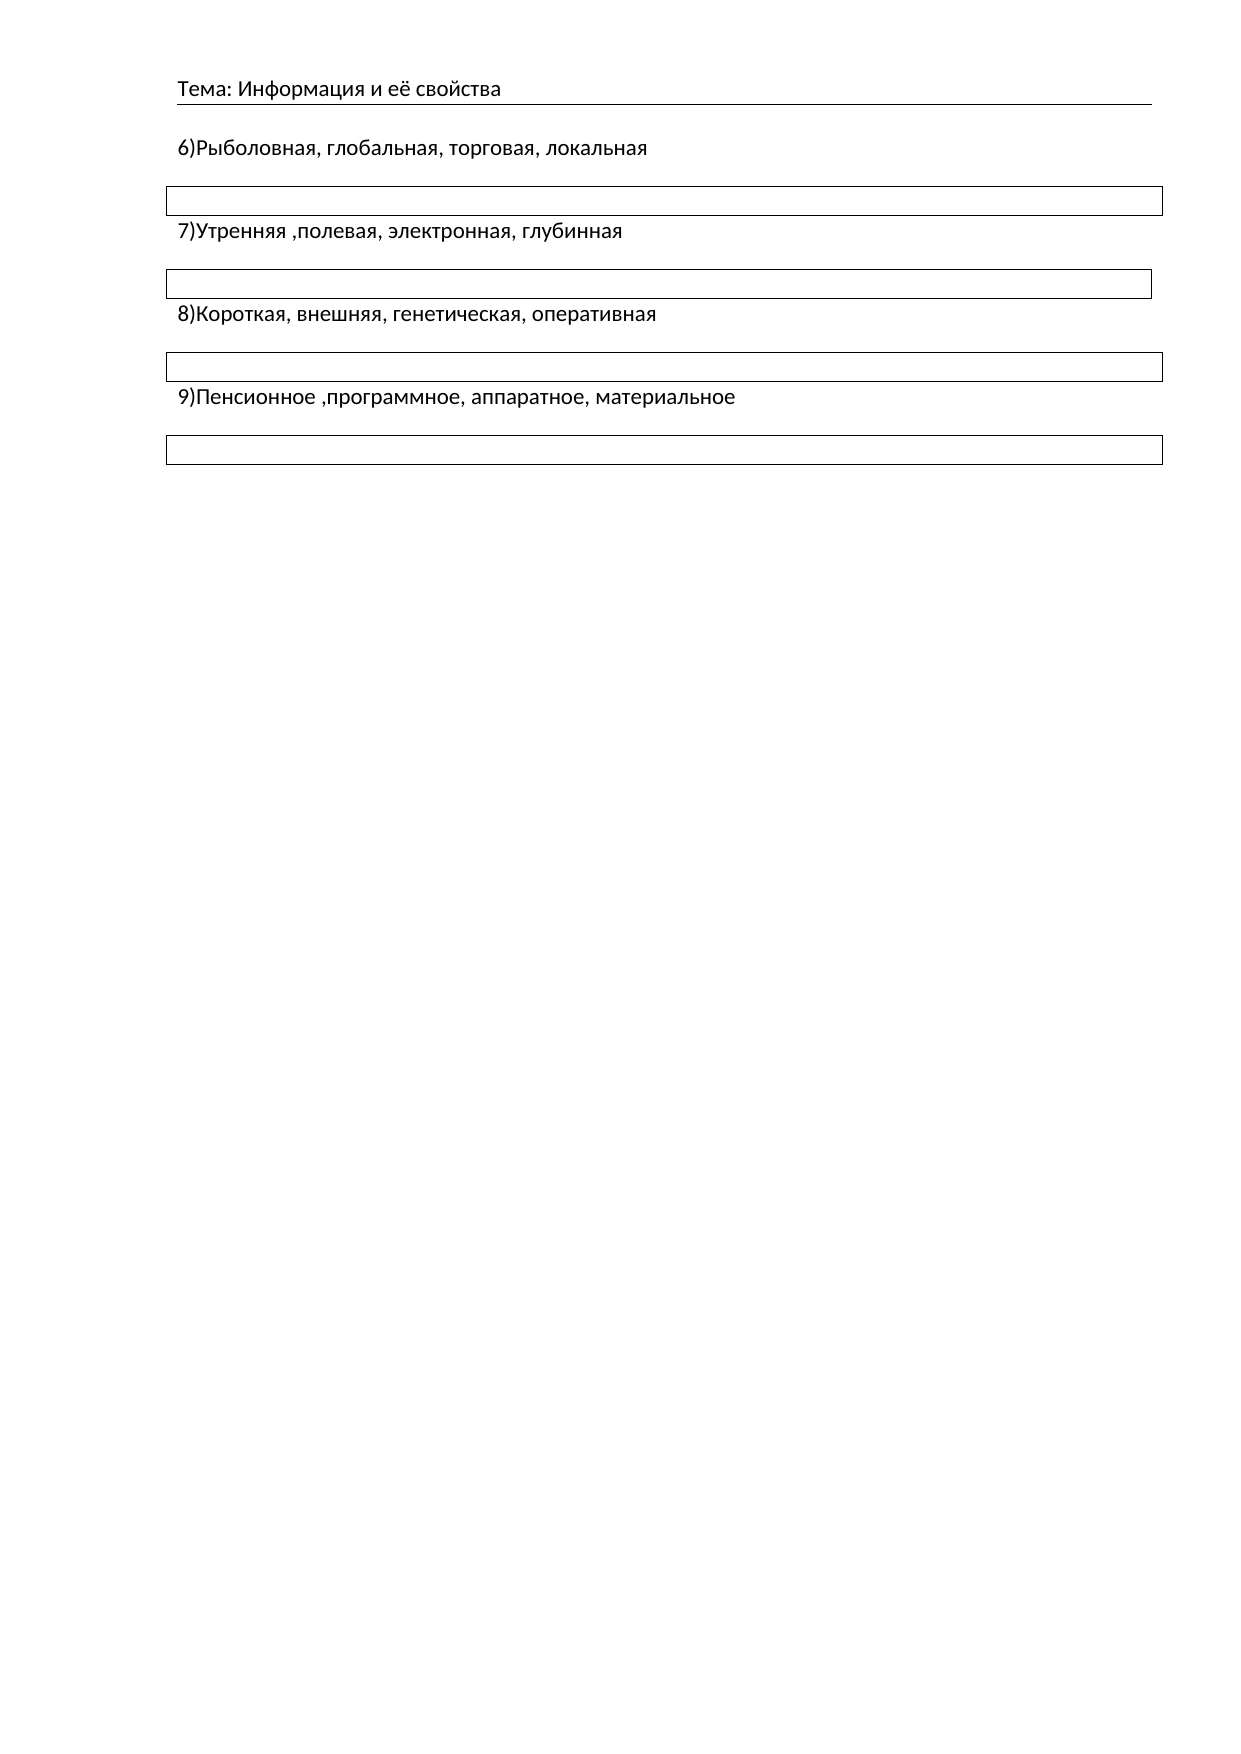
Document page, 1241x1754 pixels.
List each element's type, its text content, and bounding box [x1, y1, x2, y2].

table_header [167, 353, 1162, 381]
text 8)Короткая, внешняя, генетическая, оперативная [177, 299, 1152, 327]
text 9)Пенсионное ,программное, аппаратное, материальное [177, 382, 1152, 410]
text 7)Утренняя ,полевая, электронная, глубинная [177, 216, 1152, 244]
table_header [167, 436, 1162, 464]
table_header [167, 270, 1151, 298]
table_header [167, 187, 1162, 215]
text 6)Рыболовная, глобальная, торговая, локальная [177, 133, 1152, 161]
